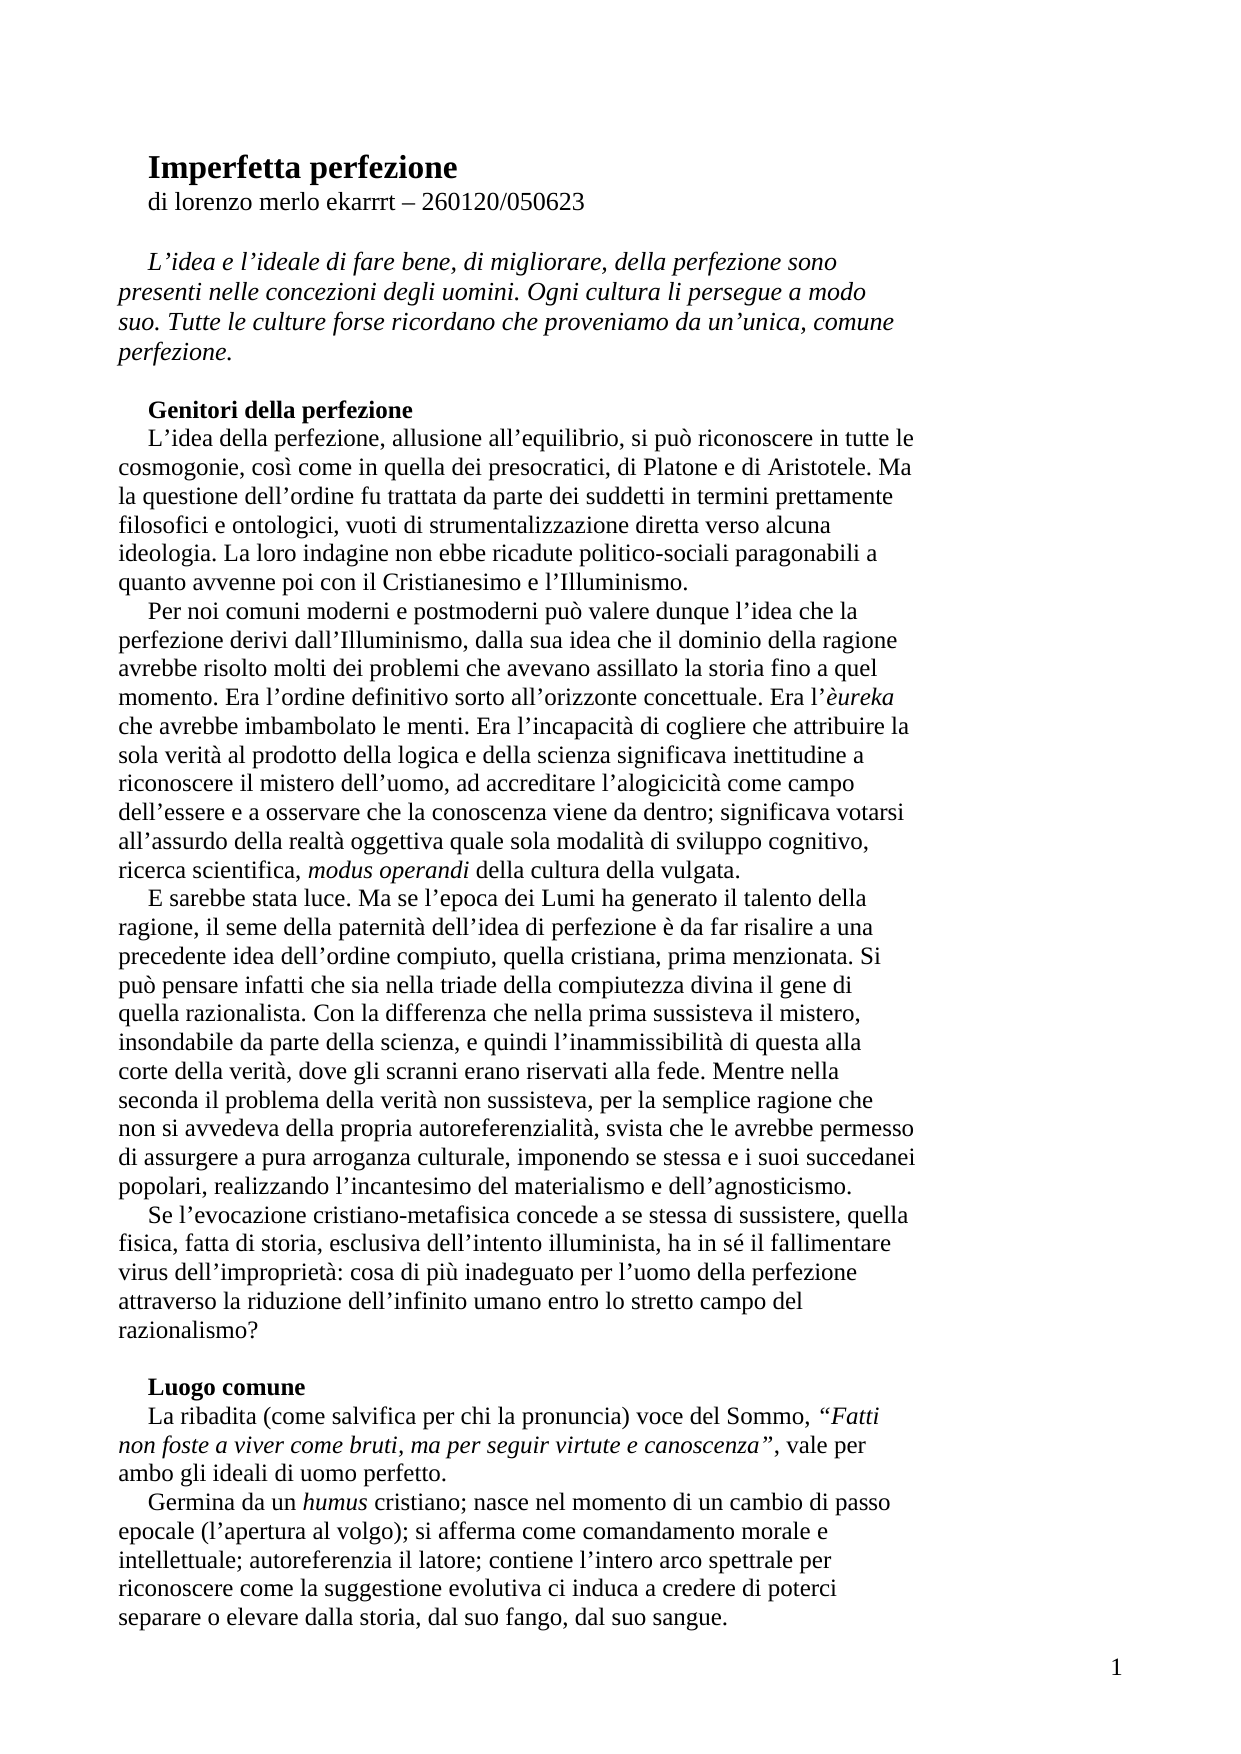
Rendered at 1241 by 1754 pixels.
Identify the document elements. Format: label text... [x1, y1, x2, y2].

text Genitori della perfezione [118, 395, 916, 423]
text Per noi comuni moderni e postmoderni può valere dunque l’idea che la perfezione derivi dall’Illuminismo, dalla sua idea che il dominio della ragione avrebbe risolto molti dei problemi che avevano assillato la storia fino a quel momento. Era l’ordine definitivo sorto all’orizzonte concettuale. Era l’èureka che avrebbe imbambolato le menti. Era l’incapacità di cogliere che attribuire la sola verità al prodotto della logica e della scienza significava inettitudine a riconoscere il mistero dell’uomo, ad accreditare l’alogicicità come campo dell’essere e a osservare che la conoscenza viene da dentro; significava votarsi all’assurdo della realtà oggettiva quale sola modalità di sviluppo cognitivo, ricerca scientifica, modus operandi della cultura della vulgata. [118, 596, 916, 883]
text Imperfetta perfezione [118, 148, 916, 186]
text di lorenzo merlo ekarrrt – 260120/050623 [118, 186, 916, 216]
text La ribadita (come salvifica per chi la pronuncia) voce del Sommo, “Fatti non foste a viver come bruti, ma per seguir virtute e canoscenza”, vale per ambo gli ideali di uomo perfetto. [118, 1401, 916, 1487]
text Germina da un humus cristiano; nasce nel momento di un cambio di passo epocale (l’apertura al volgo); si afferma come comandamento morale e intellettuale; autoreferenzia il latore; contiene l’intero arco spettrale per riconoscere come la suggestione evolutiva ci induca a credere di poterci separare o elevare dalla storia, dal suo fango, dal suo sangue. [118, 1487, 916, 1631]
text Se l’evocazione cristiano-metafisica concede a se stessa di sussistere, quella fisica, fatta di storia, esclusiva dell’intento illuminista, ha in sé il fallimentare virus dell’improprietà: cosa di più inadeguato per l’uomo della perfezione attraverso la riduzione dell’infinito umano entro lo stretto campo del razionalismo? [118, 1200, 916, 1343]
text Luogo comune [118, 1372, 916, 1401]
text E sarebbe stata luce. Ma se l’epoca dei Lumi ha generato il talento della ragione, il seme della paternità dell’idea di perfezione è da far risalire a una precedente idea dell’ordine compiuto, quella cristiana, prima menzionata. Si può pensare infatti che sia nella triade della compiutezza divina il gene di quella razionalista. Con la differenza che nella prima sussisteva il mistero, insondabile da parte della scienza, e quindi l’inammissibilità di questa alla corte della verità, dove gli scranni erano riservati alla fede. Mentre nella seconda il problema della verità non sussisteva, per la semplice ragione che non si avvedeva della propria autoreferenzialità, svista che le avrebbe permesso di assurgere a pura arroganza culturale, imponendo se stessa e i suoi succedanei popolari, realizzando l’incantesimo del materialismo e dell’agnosticismo. [118, 883, 916, 1200]
text L’idea della perfezione, allusione all’equilibrio, si può riconoscere in tutte le cosmogonie, così come in quella dei presocratici, di Platone e di Aristotele. Ma la questione dell’ordine fu trattata da parte dei suddetti in termini prettamente filosofici e ontologici, vuoti di strumentalizzazione diretta verso alcuna ideologia. La loro indagine non ebbe ricadute politico-sociali paragonabili a quanto avvenne poi con il Cristianesimo e l’Illuminismo. [118, 423, 916, 596]
text L’idea e l’ideale di fare bene, di migliorare, della perfezione sono presenti nelle concezioni degli uomini. Ogni cultura li persegue a modo suo. Tutte le culture forse ricordano che proveniamo da un’unica, comune perfezione. [118, 246, 916, 366]
